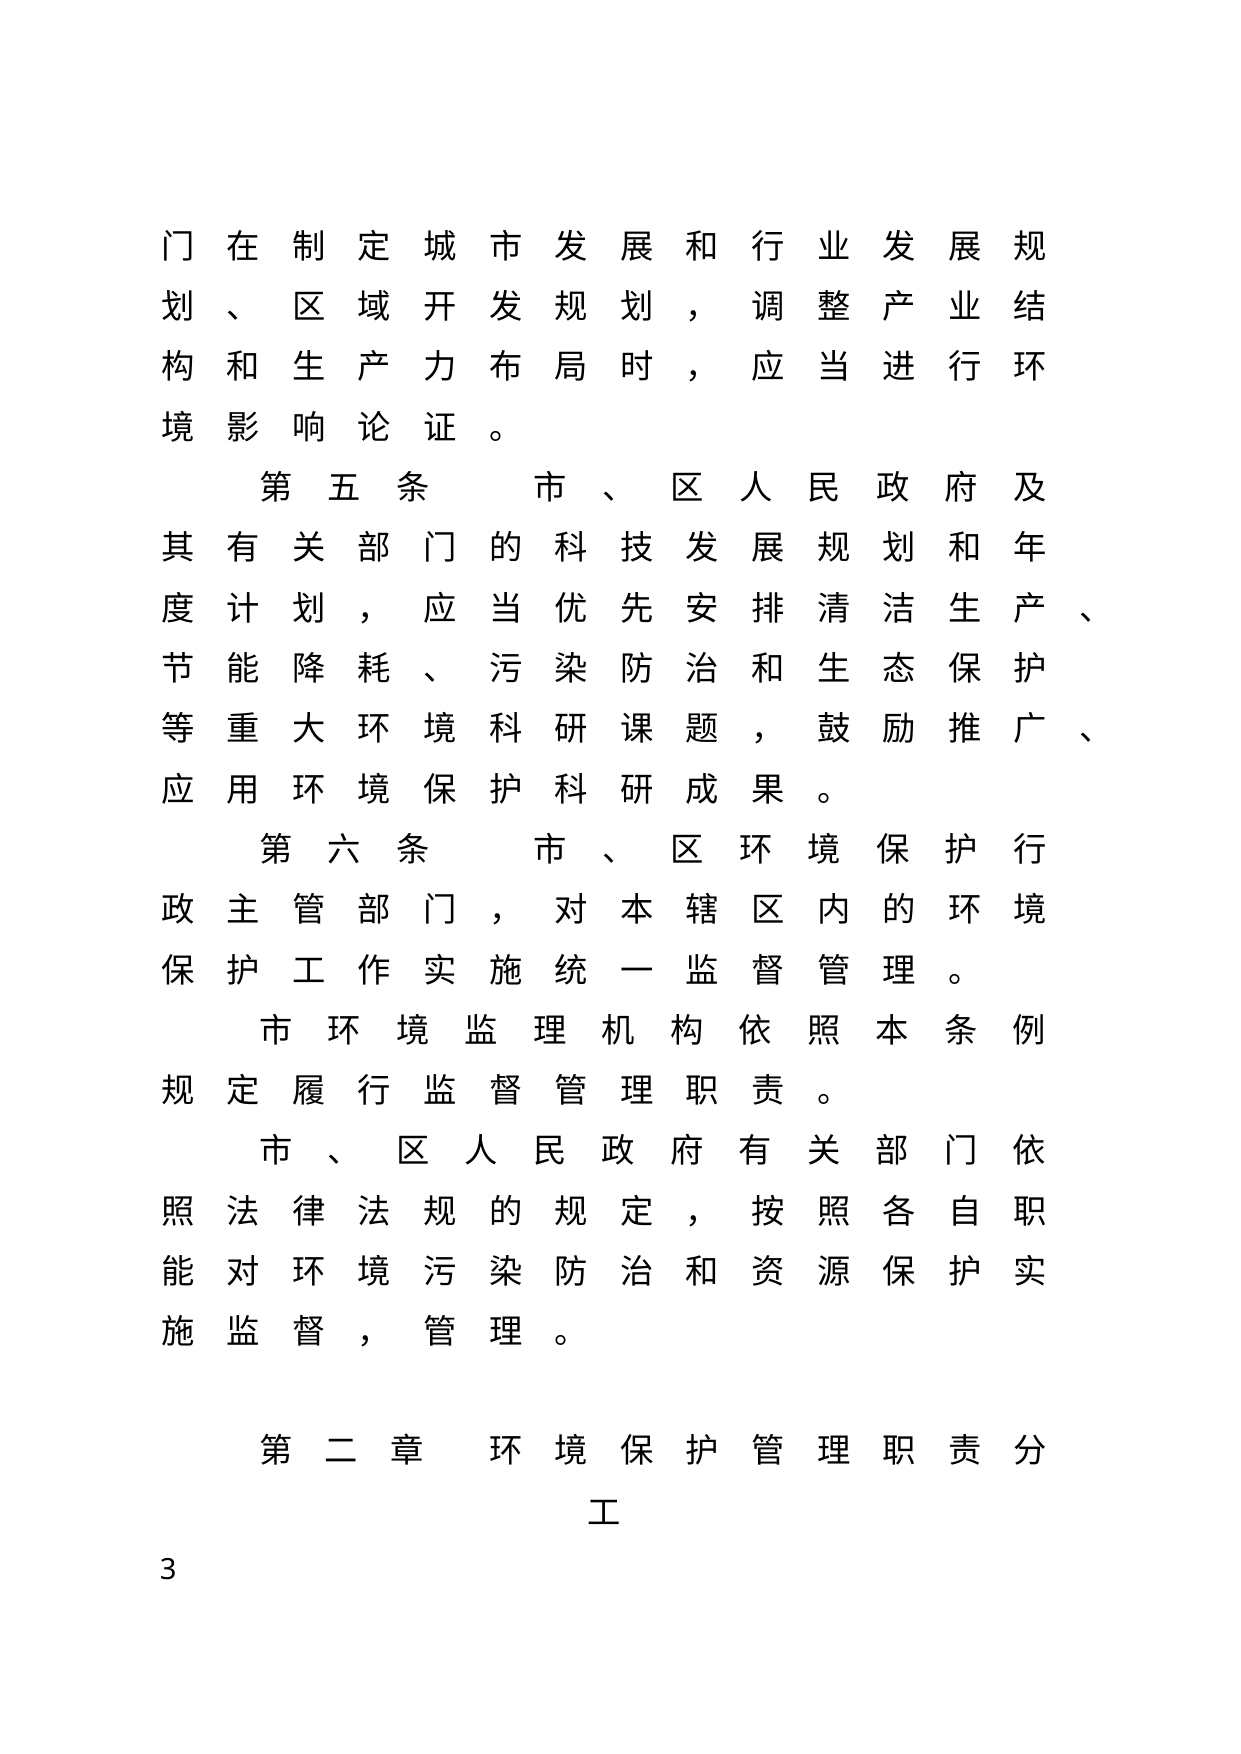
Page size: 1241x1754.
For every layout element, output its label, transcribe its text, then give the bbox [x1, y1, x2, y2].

text 第五条 市、区人民政府及其有关部门的科技发展规划和年度计划，应当优先安排清洁生产、节能降耗、污染防治和生态保护等重大环境科研课题，鼓励推广、应用环境保护科研成果。 [161, 455, 1079, 817]
text 市环境监理机构依照本条例规定履行监督管理职责。 [161, 998, 1079, 1118]
list 环境保护管理职责分工 [161, 1420, 1079, 1540]
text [161, 213, 1079, 455]
text 市、区人民政府有关部门依照法律法规的规定，按照各自职能对环境污染防治和资源保护实施监督，管理。 [161, 1118, 1079, 1359]
text 第六条 市、区环境保护行政主管部门，对本辖区内的环境保护工作实施统一监督管理。 [161, 817, 1079, 998]
